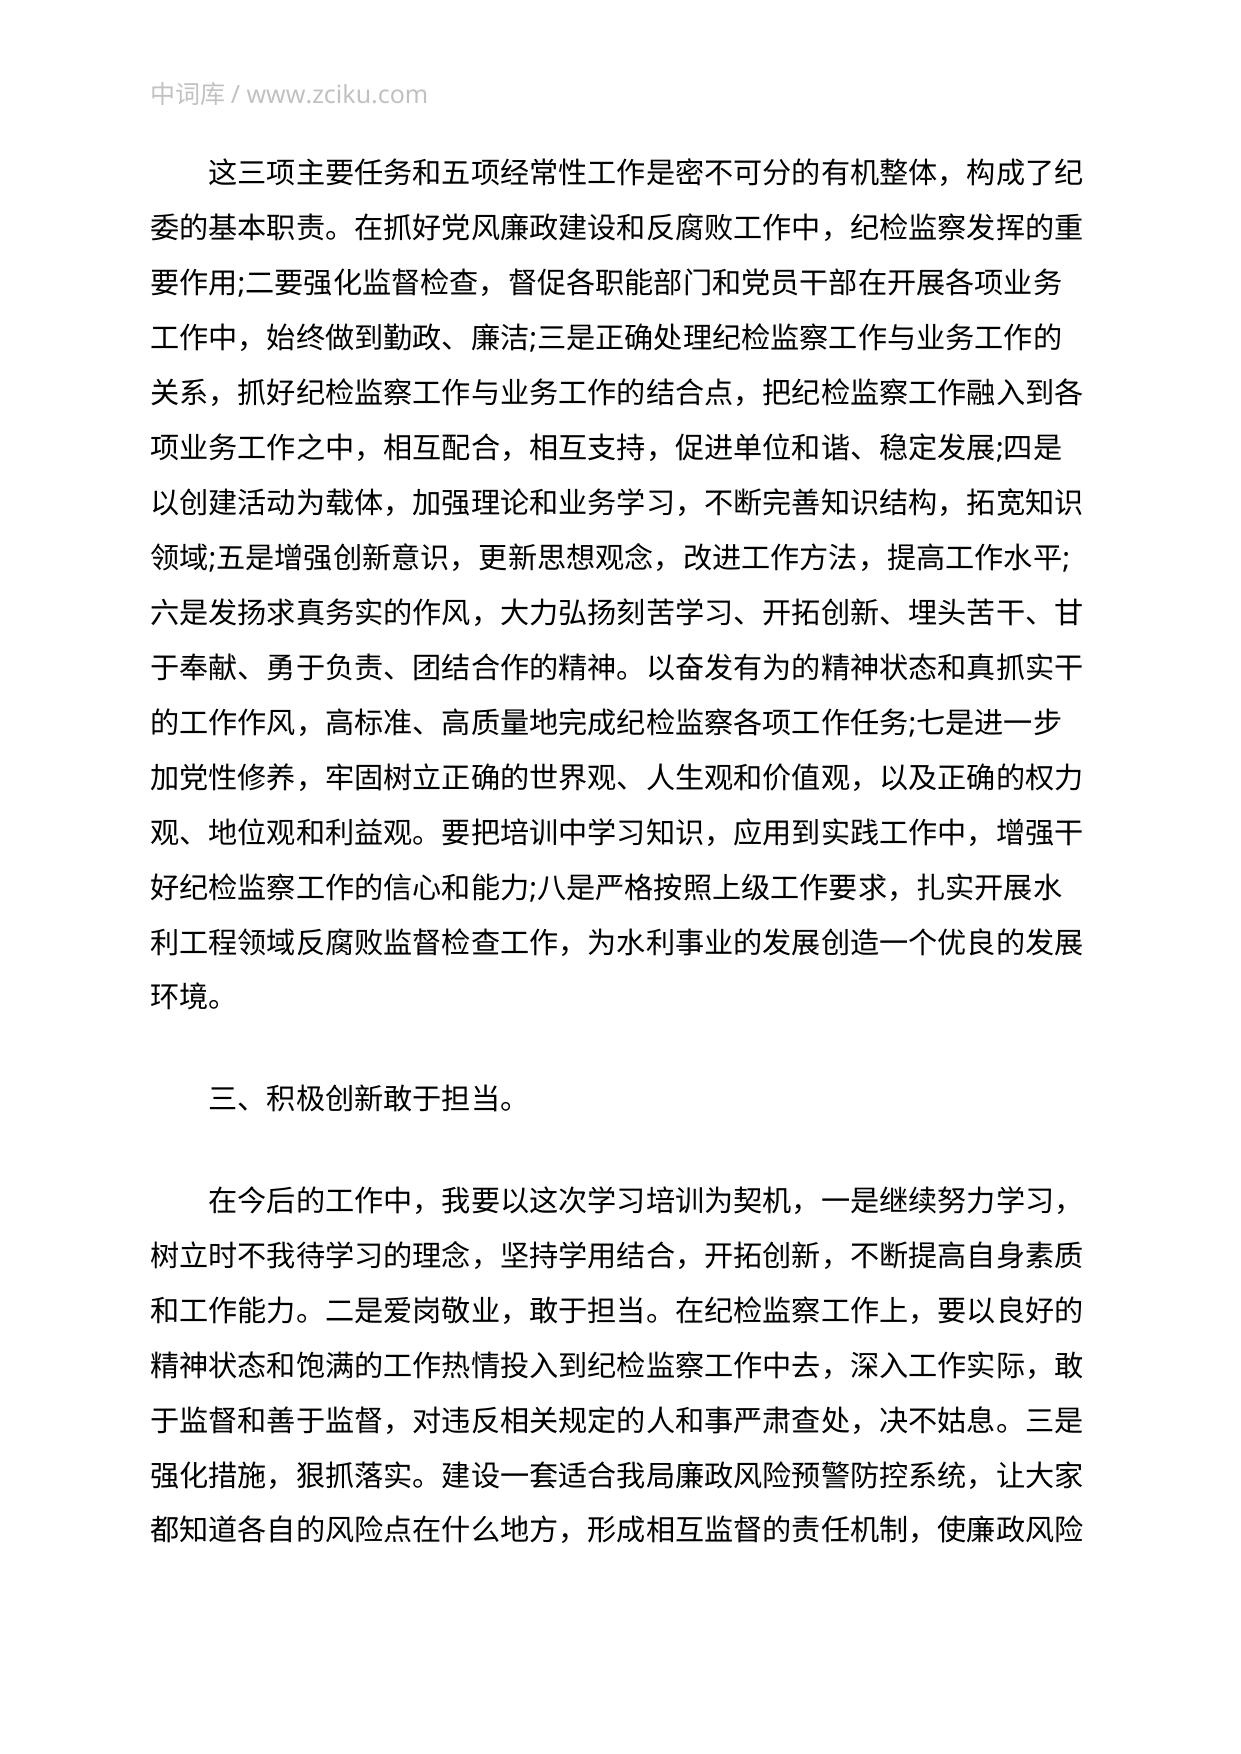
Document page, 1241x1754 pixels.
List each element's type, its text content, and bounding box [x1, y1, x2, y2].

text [150, 1178, 1090, 1549]
text 这三项主要任务和五项经常性工作是密不可分的有机整体，构成了纪委的基本职责。在抓好党风廉政建设和反腐败工作中，纪检监察发挥的重要作用;二要强化监督检查，督促各职能部门和党员干部在开展各项业务工作中，始终做到勤政、廉洁;三是正确处理纪检监察工作与业务工作的关系，抓好纪检监察工作与业务工作的结合点，把纪检监察工作融入到各项业务工作之中，相互配合，相互支持，促进单位和谐、稳定发展;四是以创建活动为载体，加强理论和业务学习，不断完善知识结构，拓宽知识领域;五是增强创新意识，更新思想观念，改进工作方法，提高工作水平;六是发扬求真务实的作风，大力弘扬刻苦学习、开拓创新、埋头苦干、甘于奉献、勇于负责、团结合作的精神。以奋发有为的精神状态和真抓实干的工作作风，高标准、高质量地完成纪检监察各项工作任务;七是进一步加党性修养，牢固树立正确的世界观、人生观和价值观，以及正确的权力观、地位观和利益观。要把培训中学习知识，应用到实践工作中，增强干好纪检监察工作的信心和能力;八是严格按照上级工作要求，扎实开展水利工程领域反腐败监督检查工作，为水利事业的发展创造一个优良的发展环境。 [150, 150, 1090, 1016]
text 三、积极创新敢于担当。 [150, 1076, 1090, 1118]
